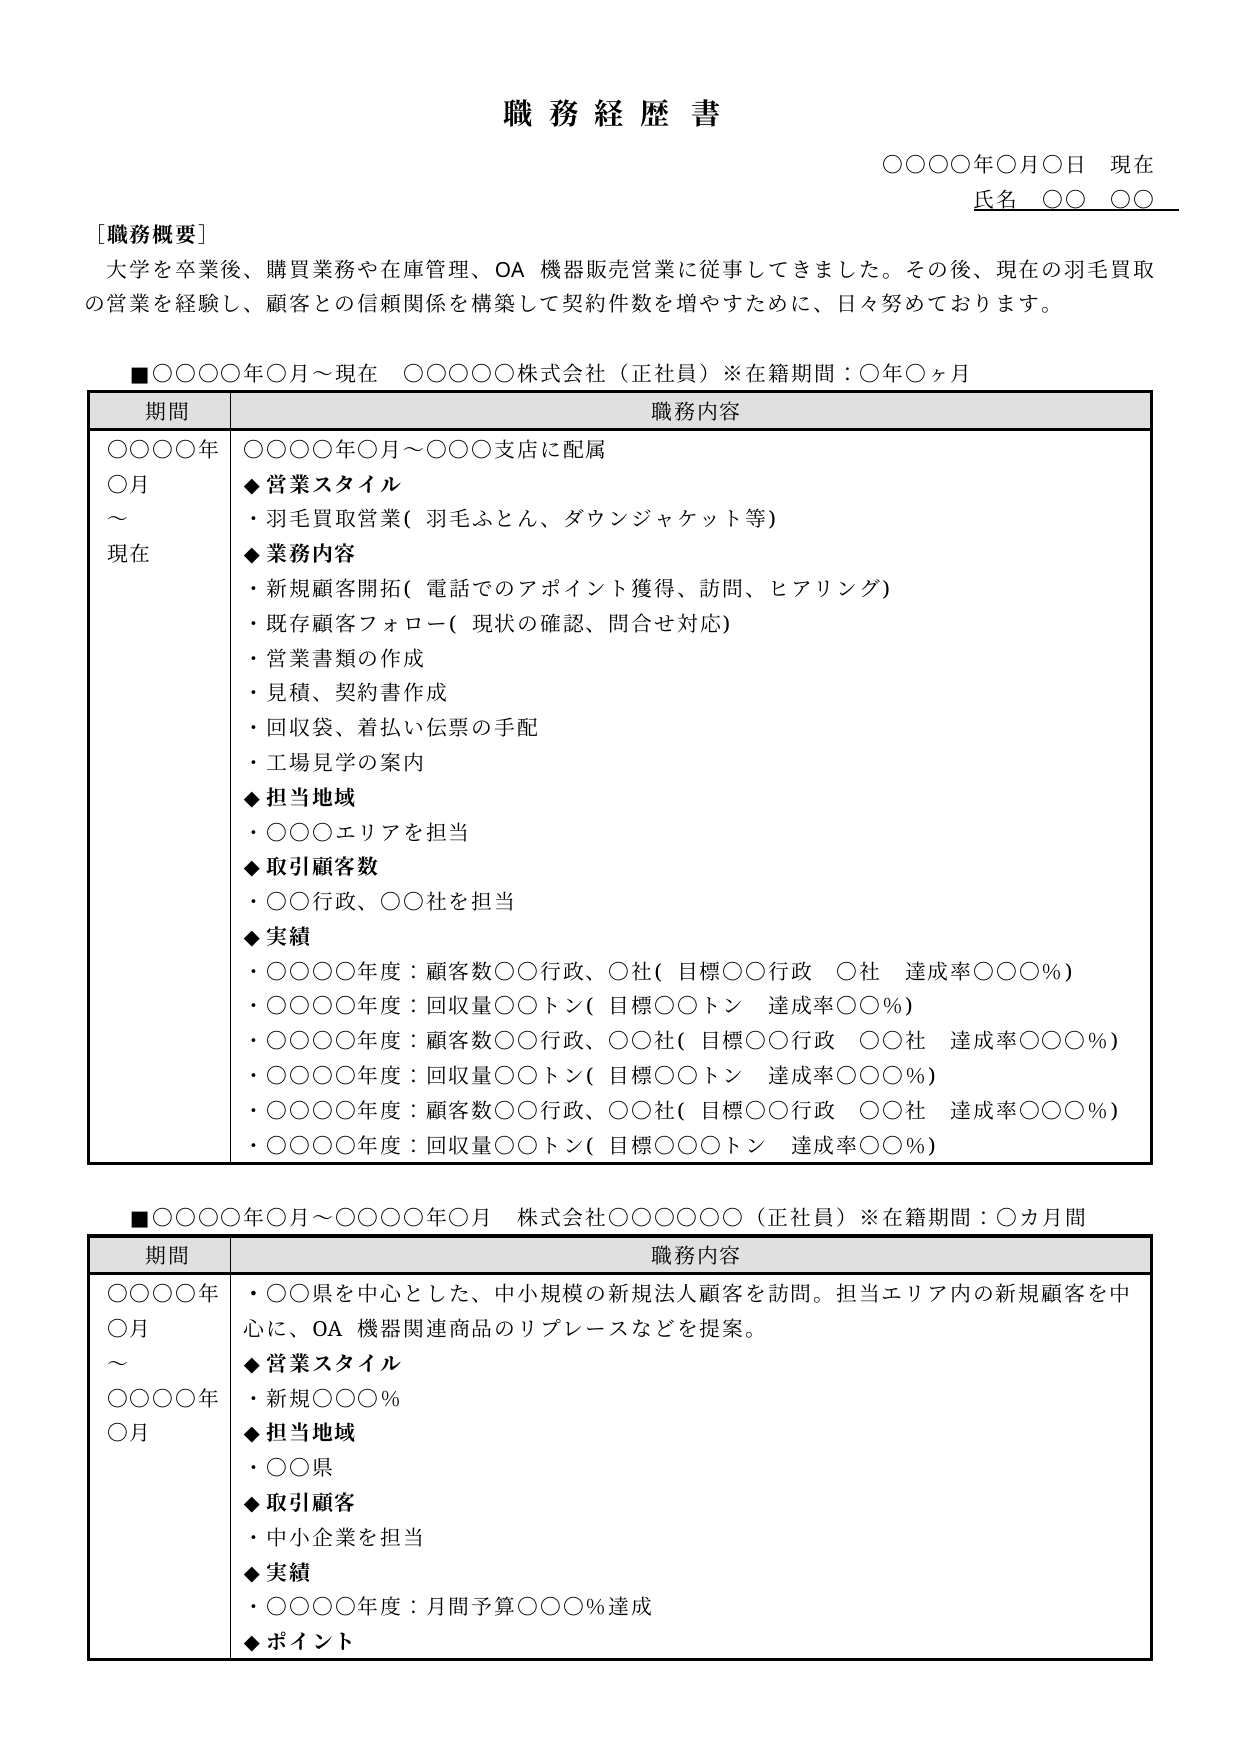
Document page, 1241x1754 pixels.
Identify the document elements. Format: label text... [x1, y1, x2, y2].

table_header 職務内容 [231, 393, 1150, 428]
text 大学を卒業後、購買業務や在庫管理、OA機器販売営業に従事してきました。その後、現在の羽毛買取の営業を経験し、顧客との信頼関係を構築して契約件数を増やすために、日々努めております。 [84, 251, 1156, 320]
text 氏名 〇〇 〇〇 [84, 181, 1156, 216]
text 職務経歴書 [84, 77, 1156, 146]
text ［職務概要］ [84, 216, 1156, 251]
text 〇〇〇〇年〇月〇日 現在 [84, 146, 1156, 181]
table_cell 〇〇〇〇年〇月 ～ 現在 [90, 431, 230, 1162]
text ■〇〇〇〇年〇月～現在 〇〇〇〇〇株式会社（正社員）※在籍期間：〇年〇ヶ月 [84, 355, 1156, 390]
table_header 期間 [90, 1238, 230, 1272]
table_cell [231, 1275, 1150, 1658]
table_header 期間 [90, 393, 230, 428]
text ■〇〇〇〇年〇月～〇〇〇〇年〇月 株式会社〇〇〇〇〇〇（正社員）※在籍期間：〇カ月間 [84, 1199, 1156, 1234]
table_cell 〇〇〇〇年〇月～〇〇〇支店に配属 ◆営業スタイル ・羽毛買取営業(羽毛ふとん、ダウンジャケット等) ◆業務内容 ・新規顧客開拓(電話でのアポイント獲得、訪問、ヒアリング) ・既存顧客フォロー(現状の確認、問合せ対応) ・営業書類の作成 ・見積、契約書作成 ・回収袋、着払い伝票の手配 ・工場見学の案内 ◆担当地域 ・〇〇〇エリアを担当 ◆取引顧客数 ・〇〇行政、〇〇社を担当 ◆実績 ・〇〇〇〇年度：顧客数〇〇行政、〇社(目標〇〇行政 〇社 達成率〇〇〇％) ・〇〇〇〇年度：回収量〇〇トン(目標〇〇トン 達成率〇〇％) ・〇〇〇〇年度：顧客数〇〇行政、〇〇社(目標〇〇行政 〇〇社 達成率〇〇〇％) ・〇〇〇〇年度：回収量〇〇トン(目標〇〇トン 達成率〇〇〇％) ・〇〇〇〇年度：顧客数〇〇行政、〇〇社(目標〇〇行政 〇〇社 達成率〇〇〇％) ・〇〇〇〇年度：回収量〇〇トン(目標〇〇〇トン 達成率〇〇％) [231, 431, 1150, 1162]
table_header 職務内容 [231, 1238, 1150, 1272]
table_cell 〇〇〇〇年〇月 ～ 〇〇〇〇年〇月 [90, 1275, 230, 1658]
